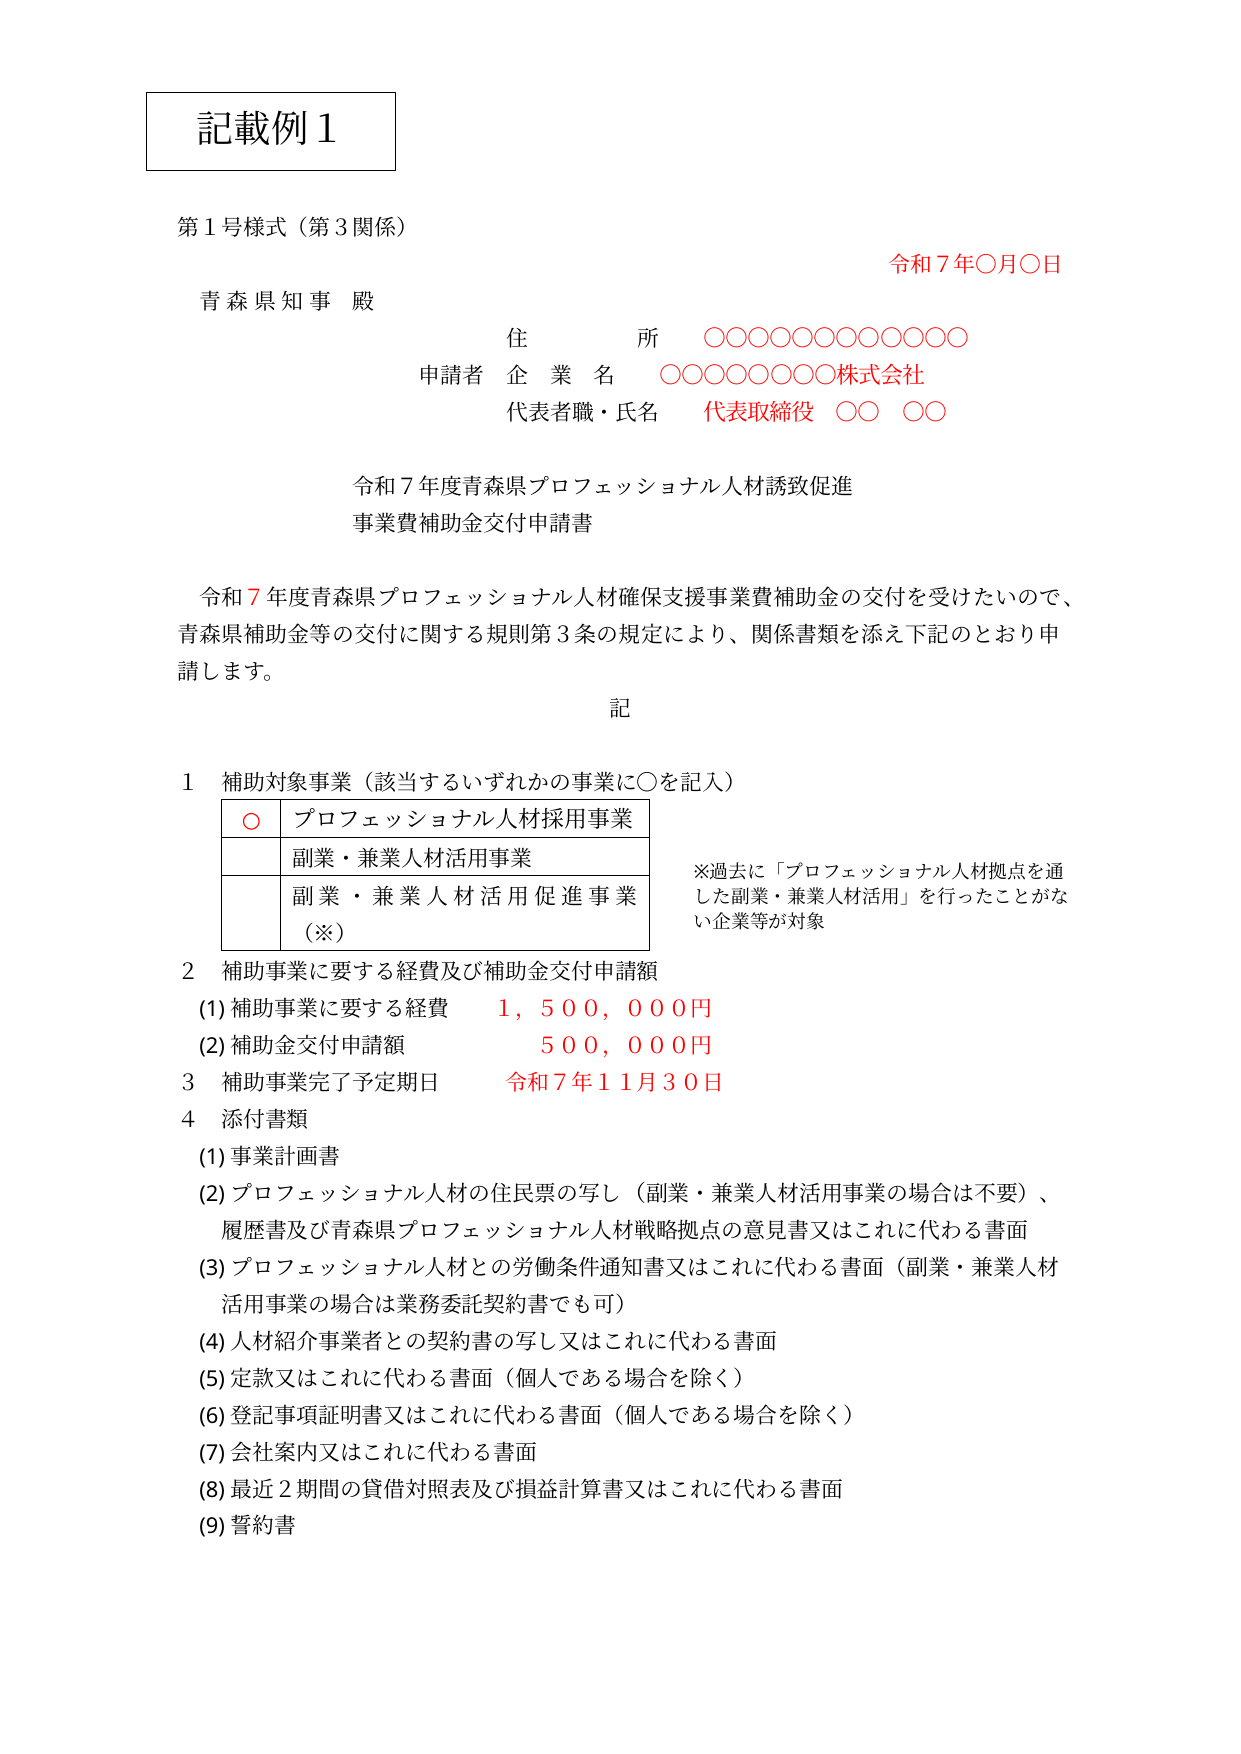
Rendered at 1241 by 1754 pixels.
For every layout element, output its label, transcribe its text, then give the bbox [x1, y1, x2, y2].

text 事業費補助金交付申請書 [265, 503, 1063, 540]
text 記 [177, 688, 1063, 725]
text 令和７年〇月〇日 [177, 244, 1063, 282]
text 令和７年度青森県プロフェッショナル人材確保支援事業費補助金の交付を受けたいので、青森県補助金等の交付に関する規則第３条の規定により、関係書類を添え下記のとおり申請します。 [177, 577, 1063, 688]
table_cell [222, 876, 280, 950]
text 第１号様式（第３関係） [177, 208, 1063, 244]
text 青 森 県 知 事 殿 [177, 282, 1063, 318]
text (2) 補助金交付申請額 ５００，０００円 [177, 1025, 1063, 1062]
text ４ 添付書類 [177, 1099, 1063, 1136]
text ３ 補助事業完了予定期日 令和７年１１月３０日 [177, 1062, 1063, 1099]
table_cell 副業・兼業人材活用促進事業（※） [281, 876, 649, 950]
text (5) 定款又はこれに代わる書面（個人である場合を除く） [177, 1358, 1063, 1395]
text 住 所 ○○○○○○○○○○○○ [419, 318, 1063, 356]
text (3) プロフェッショナル人材との労働条件通知書又はこれに代わる書面（副業・兼業人材活用事業の場合は業務委託契約書でも可） [177, 1247, 1063, 1321]
text (2) プロフェッショナル人材の住民票の写し（副業・兼業人材活用事業の場合は不要）、履歴書及び青森県プロフェッショナル人材戦略拠点の意見書又はこれに代わる書面 [177, 1173, 1063, 1247]
table_cell 副業・兼業人材活用事業 [281, 838, 649, 875]
table_header プロフェッショナル人材採用事業 [281, 800, 649, 837]
text (6) 登記事項証明書又はこれに代わる書面（個人である場合を除く） [177, 1395, 1063, 1432]
text 令和７年度青森県プロフェッショナル人材誘致促進 [265, 466, 1063, 503]
text (1) 事業計画書 [177, 1136, 1063, 1173]
text 代表者職・氏名 代表取締役 ○○ ○○ [419, 392, 1063, 429]
table_cell [222, 838, 280, 875]
text (7) 会社案内又はこれに代わる書面 [177, 1432, 1063, 1469]
text １ 補助対象事業（該当するいずれかの事業に〇を記入） [177, 762, 1063, 799]
text (9) 誓約書 [177, 1506, 1063, 1543]
text (8) 最近２期間の貸借対照表及び損益計算書又はこれに代わる書面 [177, 1469, 1063, 1506]
text 申請者 企業名 ○○○○○○○○株式会社 [419, 356, 1063, 392]
text (1) 補助事業に要する経費 １，５００，０００円 [177, 988, 1063, 1025]
table_header ○ [222, 800, 280, 837]
text ２ 補助事業に要する経費及び補助金交付申請額 [177, 951, 1063, 988]
text (4) 人材紹介事業者との契約書の写し又はこれに代わる書面 [177, 1321, 1063, 1358]
